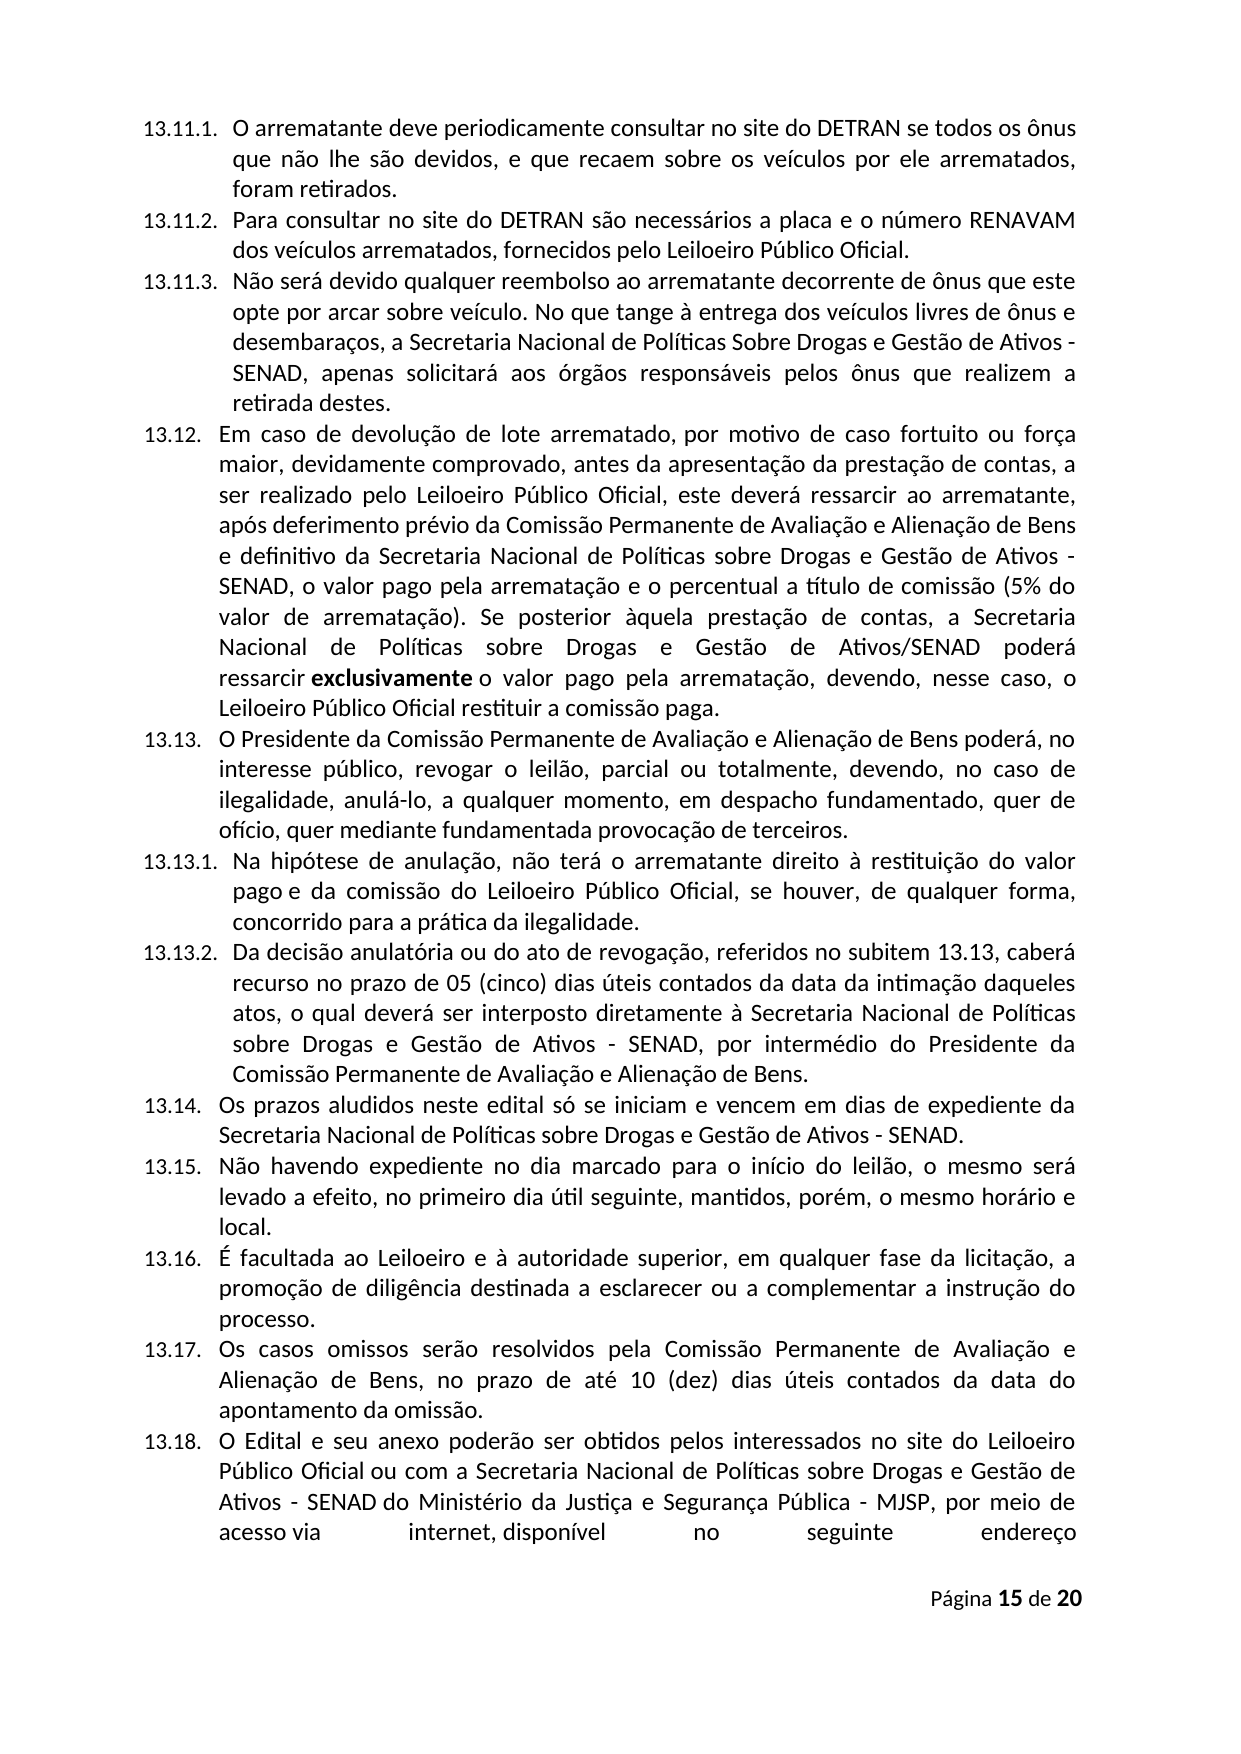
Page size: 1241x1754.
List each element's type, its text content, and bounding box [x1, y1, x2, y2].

list Em caso de devolução de lote arrematado, por motivo de caso fortuito ou força maior, devidamente comprovado, antes da apresentação da prestação de contas, a ser realizado pelo Leiloeiro Público Oficial, este deverá ressarcir ao arrematante, após deferimento prévio da Comissão Permanente de Avaliação e Alienação de Bens e definitivo da Secretaria Nacional de Políticas sobre Drogas e Gestão de Ativos - SENAD, o valor pago pela arrematação e o percentual a título de comissão (5% do valor de arrematação). Se posterior àquela prestação de contas, a Secretaria Nacional de Políticas sobre Drogas e Gestão de Ativos/SENAD poderá ressarcir exclusivamente o valor pago pela arrematação, devendo, nesse caso, o Leiloeiro Público Oficial restituir a comissão paga. [144, 418, 1077, 723]
list O arrematante deve periodicamente consultar no site do DETRAN se todos os ônus que não lhe são devidos, e que recaem sobre os veículos por ele arrematados, foram retirados. [143, 112, 1077, 204]
list Para consultar no site do DETRAN são necessários a placa e o número RENAVAM dos veículos arrematados, fornecidos pelo Leiloeiro Público Oficial. [143, 204, 1077, 265]
list Os casos omissos serão resolvidos pela Comissão Permanente de Avaliação e Alienação de Bens, no prazo de até 10 (dez) dias úteis contados da data do apontamento da omissão. [144, 1333, 1077, 1425]
list É facultada ao Leiloeiro e à autoridade superior, em qualquer fase da licitação, a promoção de diligência destinada a esclarecer ou a complementar a instrução do processo. [144, 1242, 1077, 1333]
list Os prazos aludidos neste edital só se iniciam e vencem em dias de expediente da Secretaria Nacional de Políticas sobre Drogas e Gestão de Ativos - SENAD. [144, 1089, 1077, 1150]
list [144, 1425, 1077, 1547]
list O Presidente da Comissão Permanente de Avaliação e Alienação de Bens poderá, no interesse público, revogar o leilão, parcial ou totalmente, devendo, no caso de ilegalidade, anulá-lo, a qualquer momento, em despacho fundamentado, quer de ofício, quer mediante fundamentada provocação de terceiros. [144, 723, 1077, 845]
list Não será devido qualquer reembolso ao arrematante decorrente de ônus que este opte por arcar sobre veículo. No que tange à entrega dos veículos livres de ônus e desembaraços, a Secretaria Nacional de Políticas Sobre Drogas e Gestão de Ativos - SENAD, apenas solicitará aos órgãos responsáveis pelos ônus que realizem a retirada destes. [143, 265, 1077, 418]
list Na hipótese de anulação, não terá o arrematante direito à restituição do valor pago e da comissão do Leiloeiro Público Oficial, se houver, de qualquer forma, concorrido para a prática da ilegalidade. [143, 845, 1077, 937]
list Não havendo expediente no dia marcado para o início do leilão, o mesmo será levado a efeito, no primeiro dia útil seguinte, mantidos, porém, o mesmo horário e local. [144, 1150, 1077, 1242]
list Da decisão anulatória ou do ato de revogação, referidos no subitem 13.13, caberá recurso no prazo de 05 (cinco) dias úteis contados da data da intimação daqueles atos, o qual deverá ser interposto diretamente à Secretaria Nacional de Políticas sobre Drogas e Gestão de Ativos - SENAD, por intermédio do Presidente da Comissão Permanente de Avaliação e Alienação de Bens. [143, 937, 1077, 1089]
